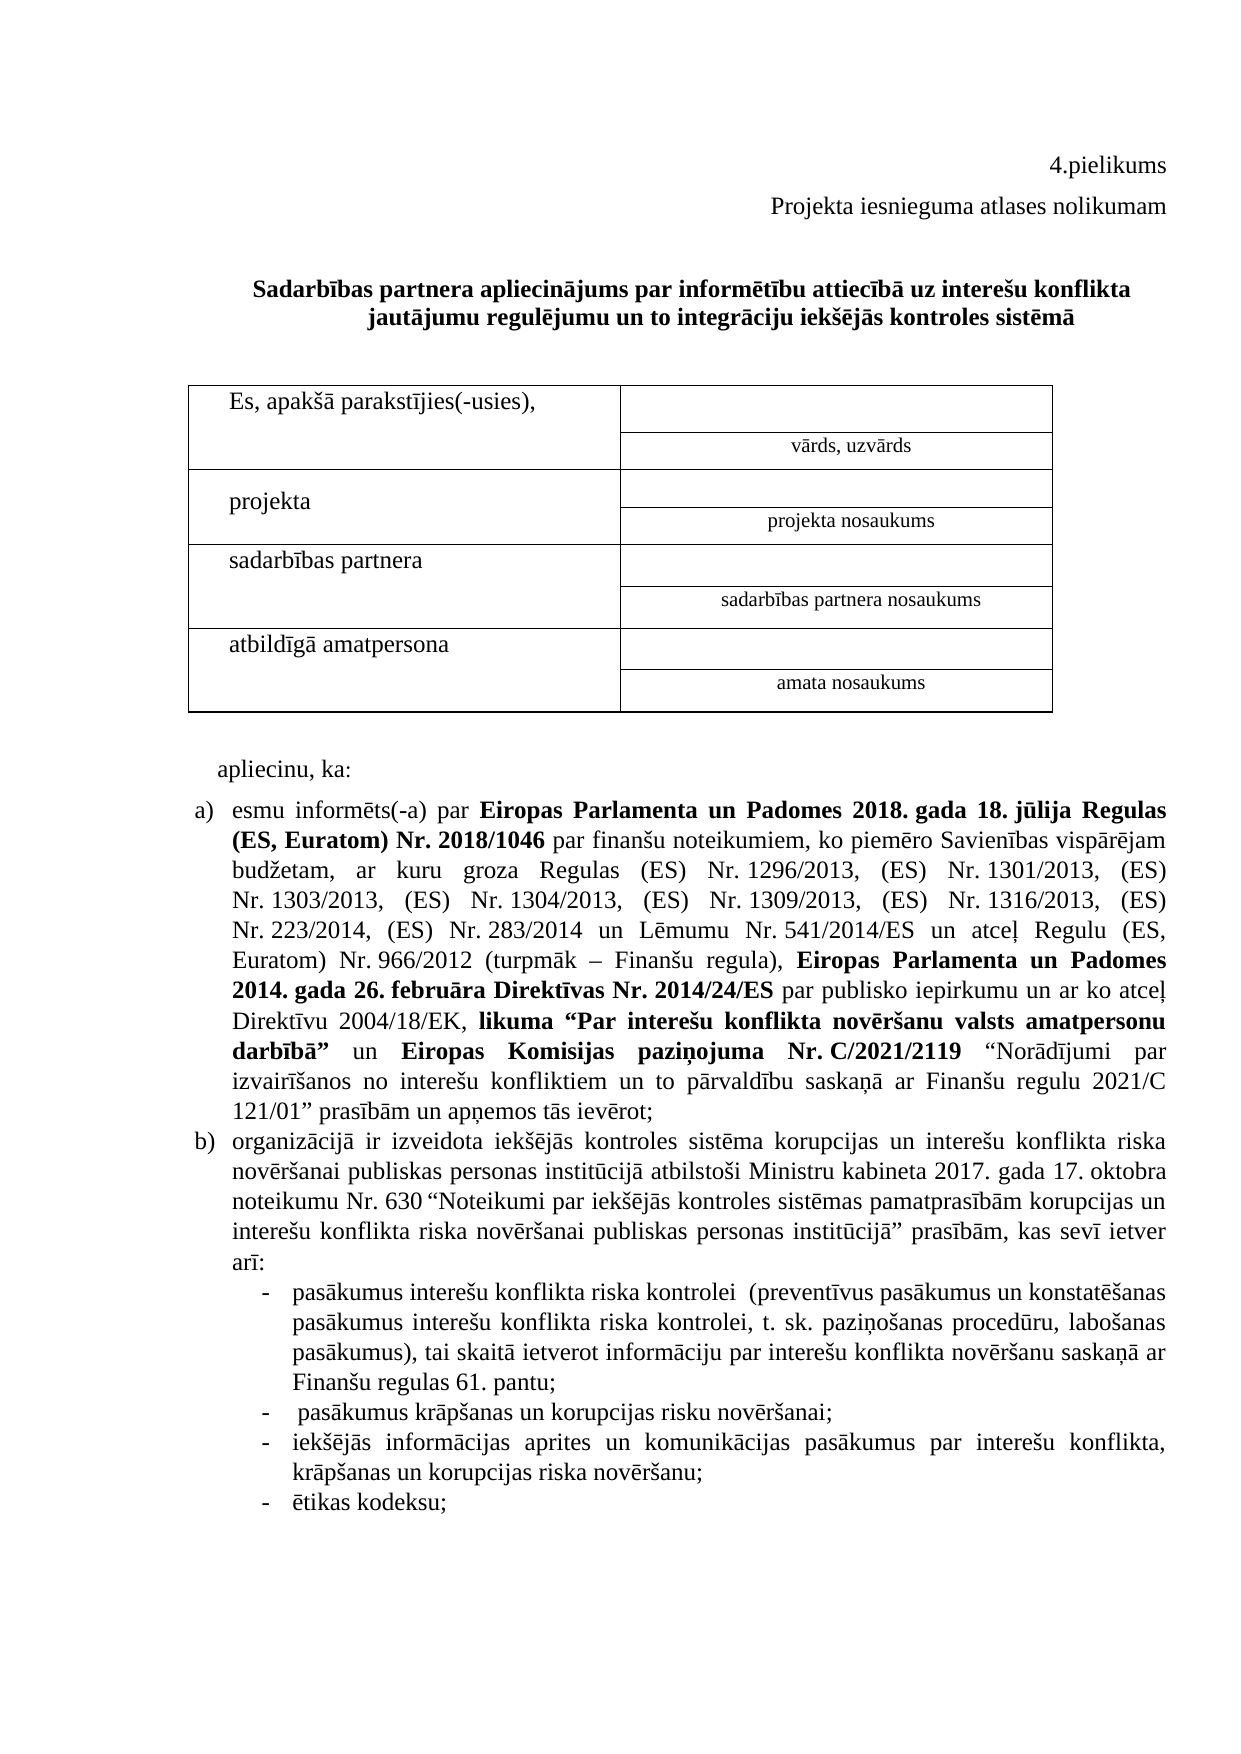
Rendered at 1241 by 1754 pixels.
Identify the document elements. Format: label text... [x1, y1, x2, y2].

list pasākumus krāpšanas un korupcijas risku novēršanai; [261, 1397, 1167, 1426]
text Sadarbības partnera apliecinājums par informētību attiecībā uz interešu konflikta jautājumu regulējumu un to integrāciju iekšējās kontroles sistēmā [217, 274, 1167, 331]
table_header [621, 386, 1052, 432]
list esmu informēts(-a) par Eiropas Parlamenta un Padomes 2018. gada 18. jūlija Regulas (ES, Euratom) Nr. 2018/1046 par finanšu noteikumiem, ko piemēro Savienības vispārējam budžetam, ar kuru groza Regulas (ES) Nr. 1296/2013, (ES) Nr. 1301/2013, (ES) Nr. 1303/2013, (ES) Nr. 1304/2013, (ES) Nr. 1309/2013, (ES) Nr. 1316/2013, (ES) Nr. 223/2014, (ES) Nr. 283/2014 un Lēmumu Nr. 541/2014/ES un atceļ Regulu (ES, Euratom) Nr. 966/2012 (turpmāk – Finanšu regula), Eiropas Parlamenta un Padomes 2014. gada 26. februāra Direktīvas Nr. 2014/24/ES par publisko iepirkumu un ar ko atceļ Direktīvu 2004/18/EK, likuma “Par interešu konflikta novēršanu valsts amatpersonu darbībā” un Eiropas Komisijas paziņojuma Nr. C/2021/2119 “Norādījumi par izvairīšanos no interešu konfliktiem un to pārvaldību saskaņā ar Finanšu regulu 2021/C 121/01” prasībām un apņemos tās ievērot; [194, 795, 1167, 1125]
table_cell atbildīgā amatpersona [189, 629, 620, 711]
list organizācijā ir izveidota iekšējās kontroles sistēma korupcijas un interešu konflikta riska novēršanai publiskas personas institūcijā atbilstoši Ministru kabineta 2017. gada 17. oktobra noteikumu Nr. 630 “Noteikumi par iekšējās kontroles sistēmas pamatprasībām korupcijas un interešu konflikta riska novēršanai publiskas personas institūcijā” prasībām, kas sevī ietver arī: [194, 1126, 1167, 1275]
table_cell sadarbības partnera [189, 545, 620, 628]
table_header Es, apakšā parakstījies(-usies), [189, 386, 620, 469]
table_cell [621, 545, 1052, 586]
table_cell [621, 470, 1052, 507]
text apliecinu, ka: [217, 754, 1167, 782]
table_cell [621, 629, 1052, 669]
table_cell projekta nosaukums [621, 508, 1052, 544]
list iekšējās informācijas aprites un komunikācijas pasākumus par interešu konflikta, krāpšanas un korupcijas riska novēršanu; [261, 1427, 1167, 1486]
table_cell amata nosaukums [621, 670, 1052, 711]
table_cell projekta [189, 470, 620, 544]
table_cell vārds, uzvārds [621, 433, 1052, 469]
text Projekta iesnieguma atlases nolikumam [217, 191, 1167, 220]
list ētikas kodeksu; [261, 1487, 1167, 1516]
table_cell sadarbības partnera nosaukums [621, 587, 1052, 628]
list pasākumus interešu konflikta riska kontrolei (preventīvus pasākumus un konstatēšanas pasākumus interešu konflikta riska kontrolei, t. sk. paziņošanas procedūru, labošanas pasākumus), tai skaitā ietverot informāciju par interešu konflikta novēršanu saskaņā ar Finanšu regulas 61. pantu; [261, 1277, 1167, 1396]
text 4.pielikums [217, 150, 1167, 179]
